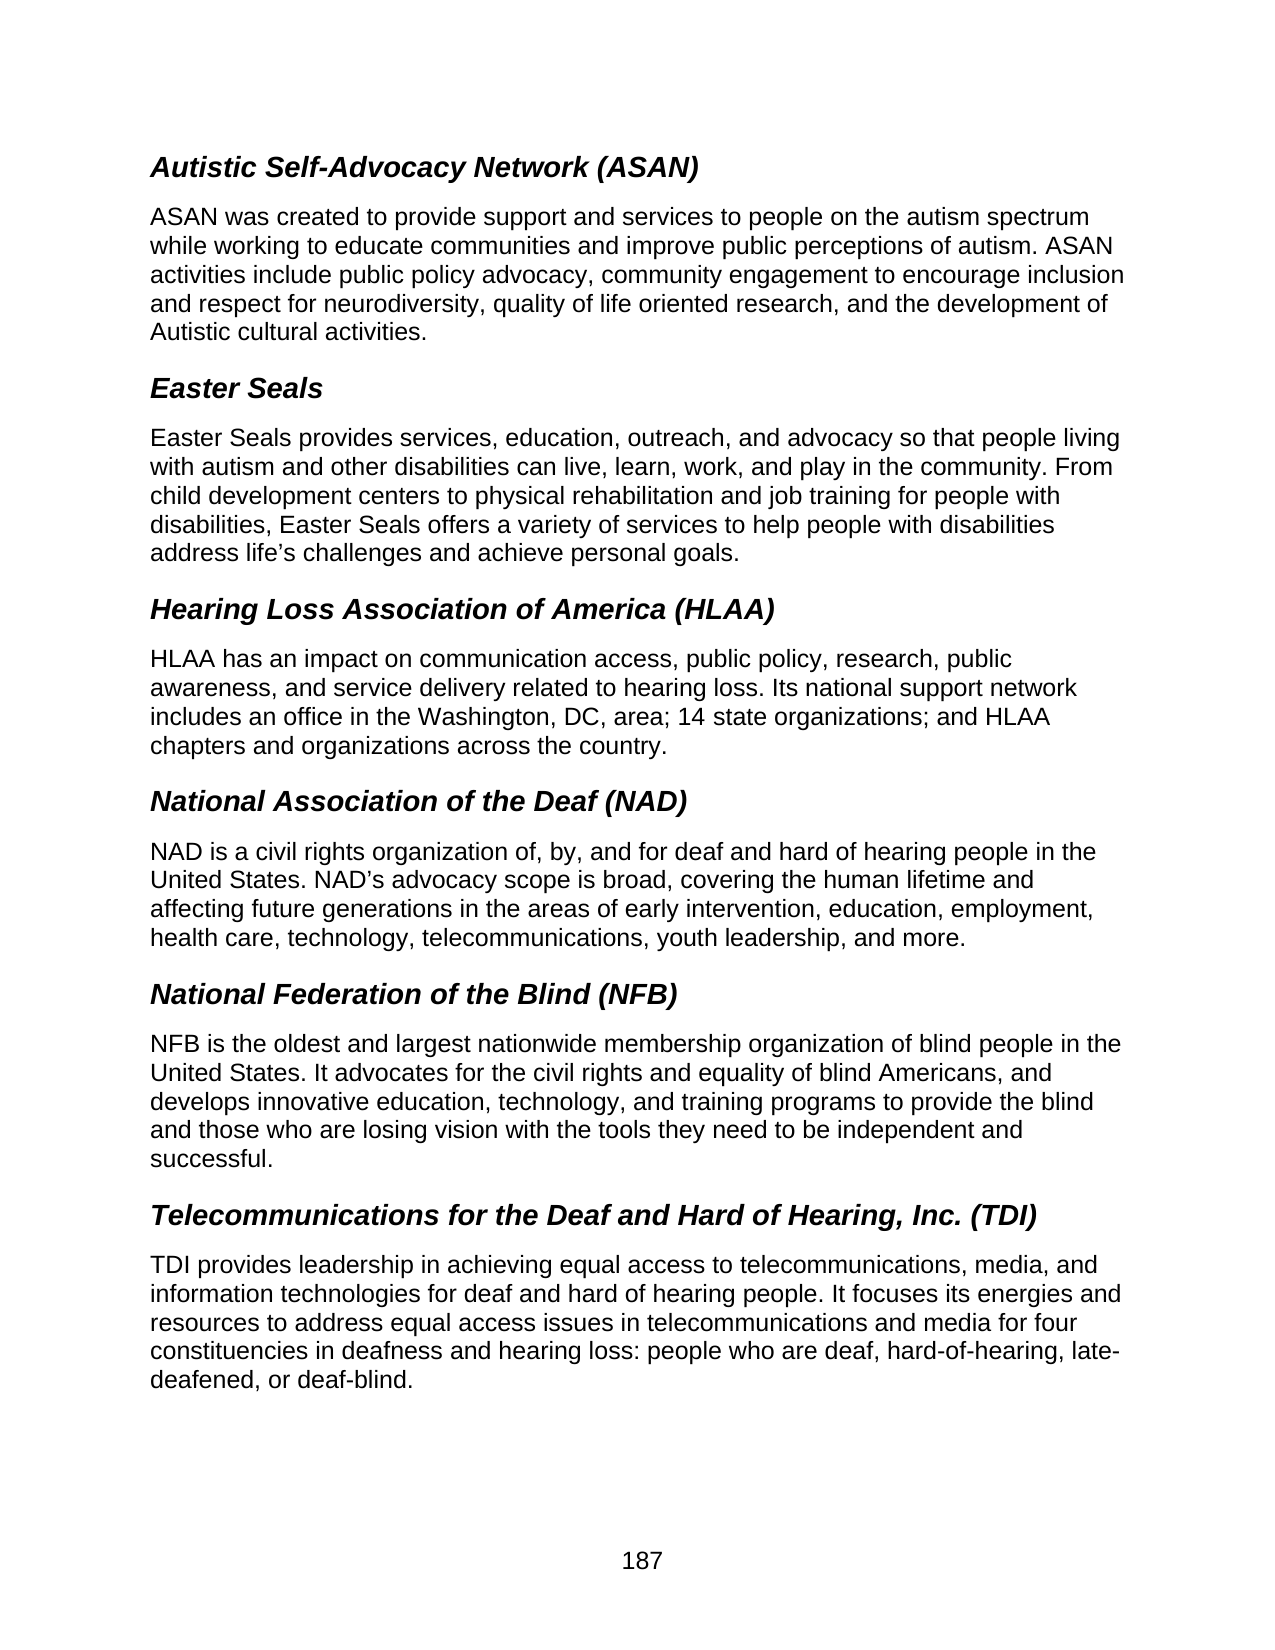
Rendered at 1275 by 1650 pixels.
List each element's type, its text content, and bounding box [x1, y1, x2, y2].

subtitle Easter Seals [150, 371, 1134, 404]
subtitle Autistic Self-Advocacy Network (ASAN) [150, 150, 1134, 183]
text ASAN was created to provide support and services to people on the autism spectrum while working to educate communities and improve public perceptions of autism. ASAN activities include public policy advocacy, community engagement to encourage inclusion and respect for neurodiversity, quality of life oriented research, and the development of Autistic cultural activities. [150, 202, 1134, 346]
subtitle National Federation of the Blind (NFB) [150, 977, 1134, 1010]
text NFB is the oldest and largest nationwide membership organization of blind people in the United States. It advocates for the civil rights and equality of blind Americans, and develops innovative education, technology, and training programs to provide the blind and those who are losing vision with the tools they need to be independent and successful. [150, 1029, 1134, 1173]
subtitle National Association of the Deaf (NAD) [150, 784, 1134, 818]
text TDI provides leadership in achieving equal access to telecommunications, media, and information technologies for deaf and hard of hearing people. It focuses its energies and resources to address equal access issues in telecommunications and media for four constituencies in deafness and hearing loss: people who are deaf, hard-of-hearing, late-deafened, or deaf-blind. [150, 1250, 1134, 1394]
text Easter Seals provides services, education, outreach, and advocacy so that people living with autism and other disabilities can live, learn, work, and play in the community. From child development centers to physical rehabilitation and job training for people with disabilities, Easter Seals offers a variety of services to help people with disabilities address life’s challenges and achieve personal goals. [150, 423, 1134, 567]
subtitle Telecommunications for the Deaf and Hard of Hearing, Inc. (TDI) [150, 1198, 1134, 1231]
text HLAA has an impact on communication access, public policy, research, public awareness, and service delivery related to hearing loss. Its national support network includes an office in the Washington, DC, area; 14 state organizations; and HLAA chapters and organizations across the country. [150, 644, 1134, 759]
text NAD is a civil rights organization of, by, and for deaf and hard of hearing people in the United States. NAD’s advocacy scope is broad, covering the human lifetime and affecting future generations in the areas of early intervention, education, employment, health care, technology, telecommunications, youth leadership, and more. [150, 837, 1134, 952]
subtitle Hearing Loss Association of America (HLAA) [150, 592, 1134, 626]
